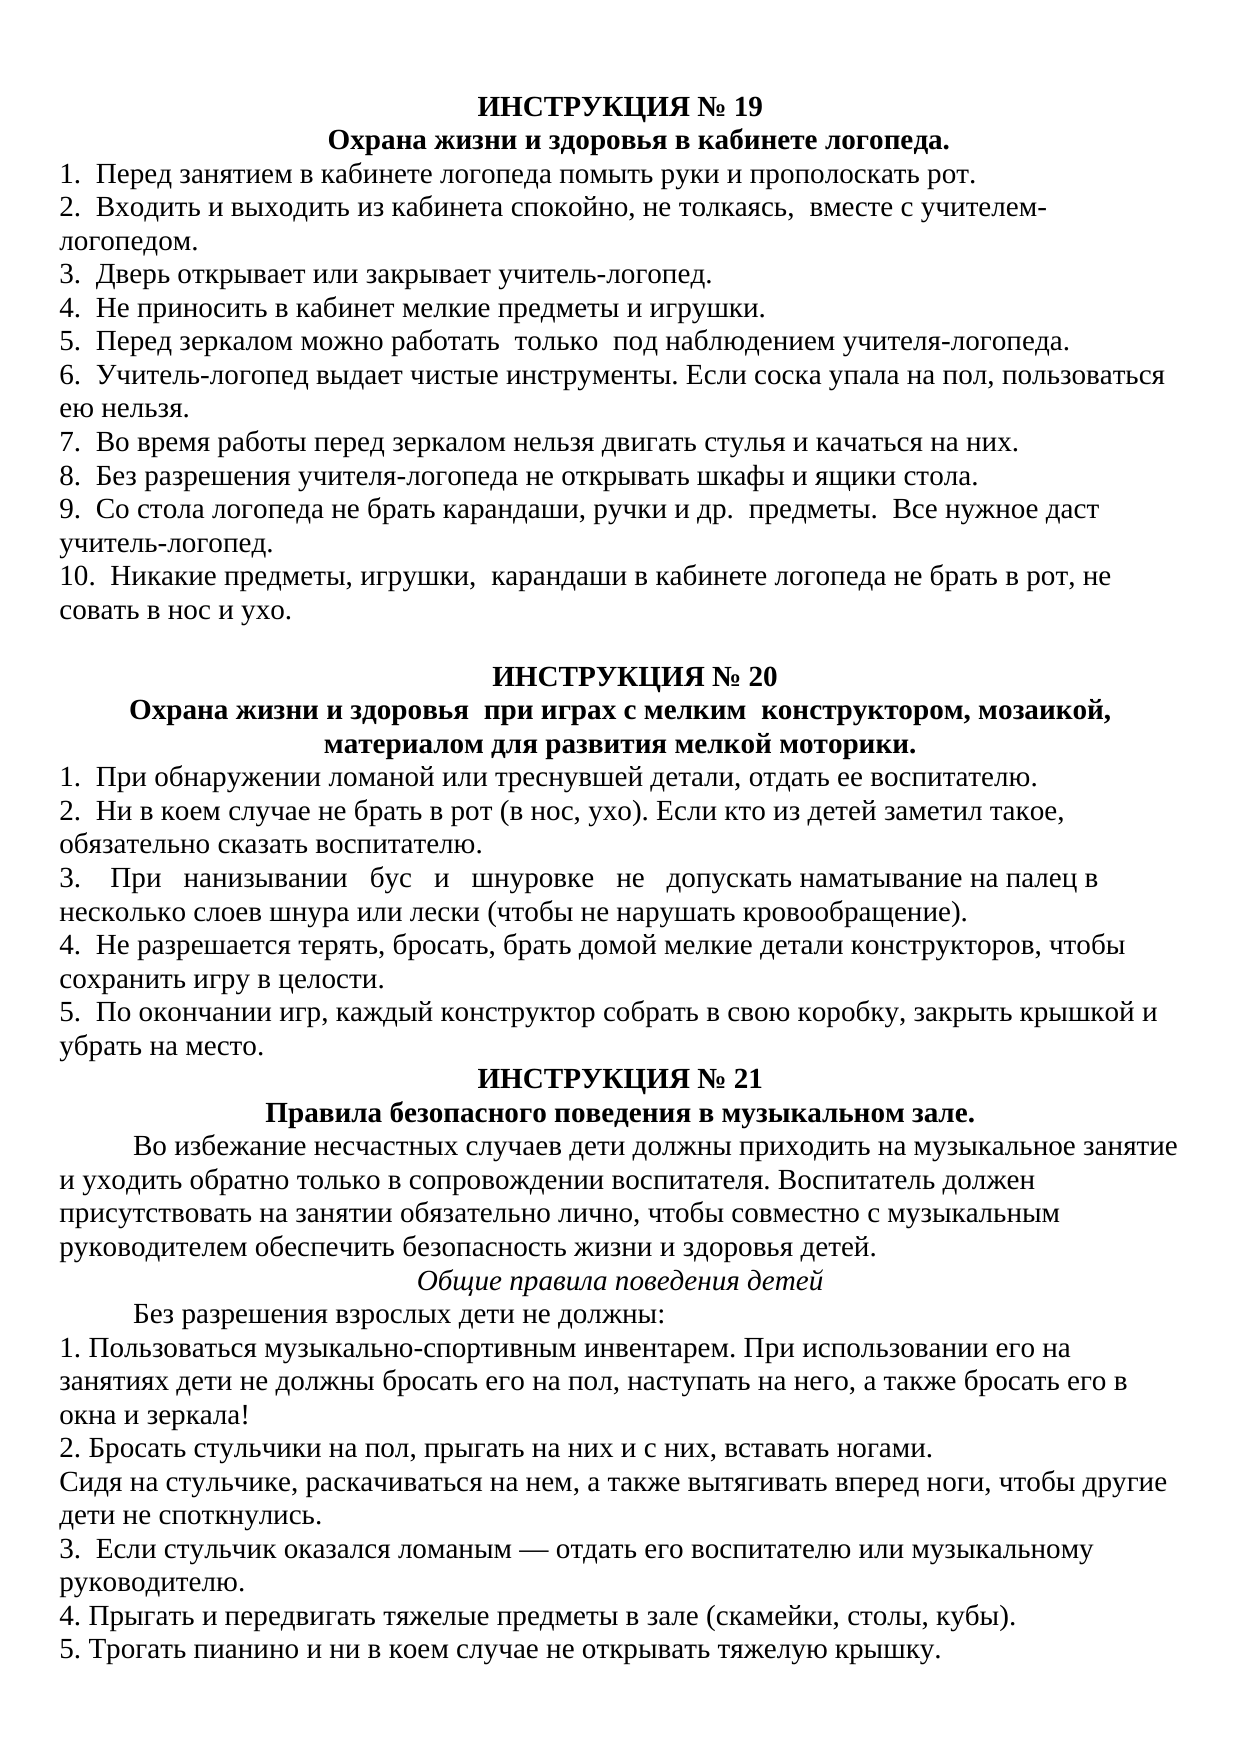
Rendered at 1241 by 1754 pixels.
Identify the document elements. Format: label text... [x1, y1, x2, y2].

text 3. Дверь открывает или закрывает учитель-логопед. [59, 256, 1181, 290]
text 1. Пользоваться музыкально-спортивным инвентарем. При использовании его на занятиях дети не должны бросать его на пол, наступать на него, а также бросать его в окна и зеркала! [59, 1330, 1181, 1430]
text 2. Бросать стульчики на пол, прыгать на них и с них, вставать ногами. [59, 1430, 1181, 1464]
text 3. При нанизывании бус и шнуровке не допускать наматывание на палец в несколько слоев шнура или лески (чтобы не нарушать кровообращение). [59, 860, 1181, 927]
text 1. При обнаружении ломаной или треснувшей детали, отдать ее воспитателю. [59, 759, 1181, 793]
text 6. Учитель-логопед выдает чистые инструменты. Если соска упала на пол, пользоваться ею нельзя. [59, 357, 1181, 424]
text ИНСТРУКЦИЯ № 20 [89, 659, 1181, 692]
text 4. Не приносить в кабинет мелкие предметы и игрушки. [59, 290, 1181, 323]
text 2. Входить и выходить из кабинета спокойно, не толкаясь, вместе с учителем-логопедом. [59, 189, 1181, 256]
text 1. Перед занятием в кабинете логопеда помыть руки и прополоскать рот. [59, 156, 1181, 189]
text 2. Ни в коем случае не брать в рот (в нос, ухо). Если кто из детей заметил такое, обязательно сказать воспитателю. [59, 793, 1181, 860]
text 10. Никакие предметы, игрушки, карандаши в кабинете логопеда не брать в рот, не совать в нос и ухо. [59, 558, 1181, 625]
text ИНСТРУКЦИЯ № 21 [59, 1061, 1181, 1095]
text 5. Трогать пианино и ни в коем случае не открывать тяжелую крышку. [59, 1632, 1181, 1665]
text Правила безопасного поведения в музыкальном зале. [59, 1095, 1181, 1128]
text 4. Не разрешается терять, бросать, брать домой мелкие детали конструкторов, чтобы сохранить игру в целости. [59, 927, 1181, 994]
text 9. Со стола логопеда не брать карандаши, ручки и др. предметы. Все нужное даст учитель-логопед. [59, 491, 1181, 558]
text Охрана жизни и здоровья при играх с мелким конструктором, мозаикой, материалом для развития мелкой моторики. [59, 692, 1181, 759]
text ИНСТРУКЦИЯ № 19 [59, 89, 1181, 122]
text Общие правила поведения детей [59, 1263, 1181, 1296]
text Во избежание несчастных случаев дети должны приходить на музыкальное занятие и уходить обратно только в сопровождении воспитателя. Воспитатель должен присутствовать на занятии обязательно лично, чтобы совместно с музыкальным руководителем обеспечить безопасность жизни и здоровья детей. [59, 1128, 1181, 1263]
text 7. Во время работы перед зеркалом нельзя двигать стулья и качаться на них. [59, 424, 1181, 458]
text Сидя на стульчике, раскачиваться на нем, а также вытягивать вперед ноги, чтобы другие дети не споткнулись. [59, 1464, 1181, 1531]
text Без разрешения взрослых дети не должны: [59, 1296, 1181, 1330]
text Охрана жизни и здоровья в кабинете логопеда. [97, 122, 1181, 156]
text 8. Без разрешения учителя-логопеда не открывать шкафы и ящики стола. [59, 458, 1181, 491]
text 5. По окончании игр, каждый конструктор собрать в свою коробку, закрыть крышкой и убрать на место. [59, 994, 1181, 1061]
text 3. Если стульчик оказался ломаным — отдать его воспитателю или музыкальному руководителю. [59, 1531, 1181, 1598]
text 4. Прыгать и передвигать тяжелые предметы в зале (скамейки, столы, кубы). [59, 1598, 1181, 1632]
text 5. Перед зеркалом можно работать только под наблюдением учителя-логопеда. [59, 323, 1181, 357]
